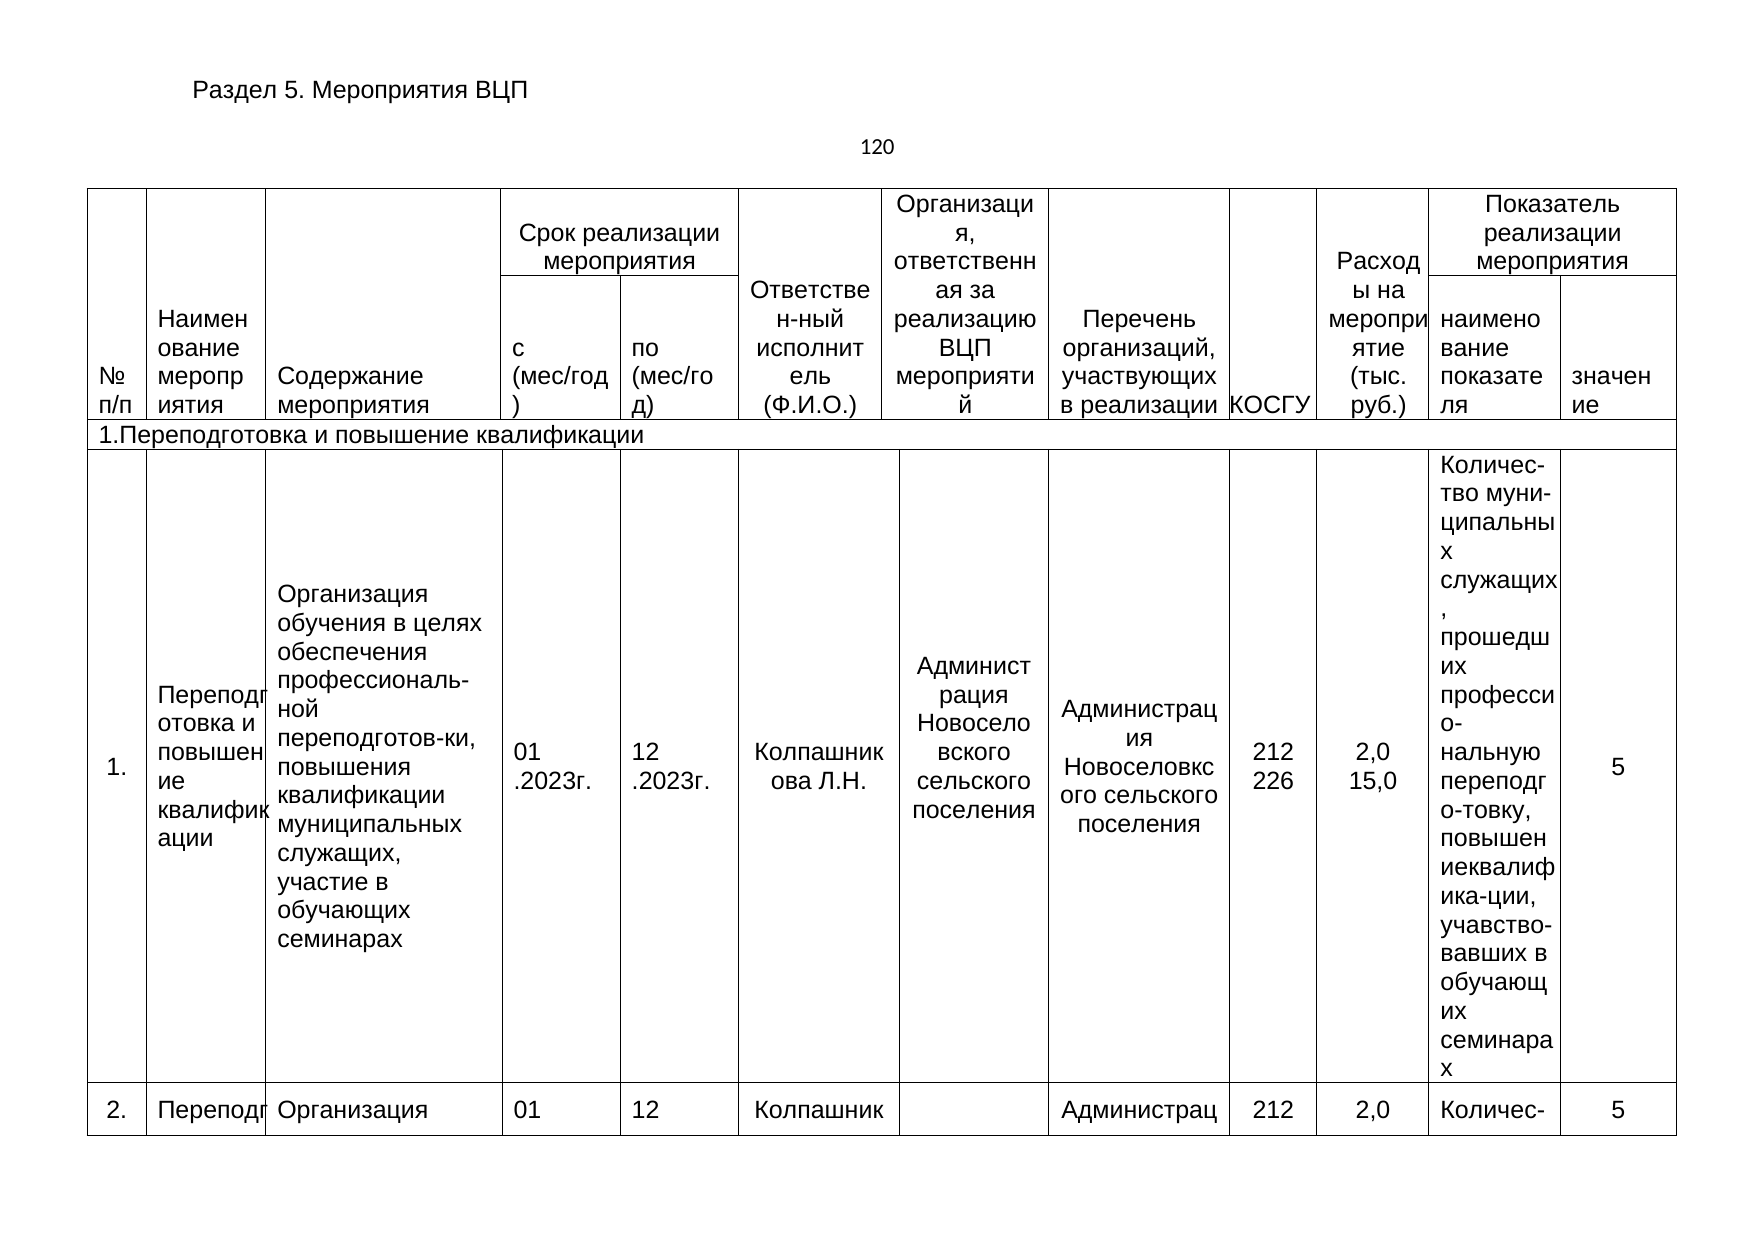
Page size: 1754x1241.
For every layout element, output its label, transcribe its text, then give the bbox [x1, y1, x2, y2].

table_cell по (мес/год) [621, 276, 738, 419]
table_cell 212 226 [1230, 1083, 1316, 1135]
table_cell 1. [88, 450, 146, 1082]
table_cell наименование показателя [1429, 276, 1560, 419]
table_cell 212 226 [1230, 450, 1316, 1082]
table_header Содержание мероприятия [266, 189, 500, 419]
table_cell значение [1561, 276, 1676, 419]
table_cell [1429, 1083, 1560, 1135]
table_cell 5 [1561, 1083, 1676, 1135]
table_header № п/п [88, 189, 146, 419]
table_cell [1049, 1083, 1229, 1135]
table_header Ответствен-ный исполнитель (Ф.И.О.) [739, 189, 881, 419]
table_cell Количес-тво муни-ципальных служащих, прошедших профессио-нальную переподго-товку, повышениеквалифика-ции, учавство- вавших в обучающих семинарах [1429, 450, 1560, 1082]
table_cell Колпашникова Л.Н. [739, 1083, 899, 1135]
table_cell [147, 1083, 265, 1135]
table_cell 12.2023г. [621, 450, 738, 1082]
table_cell 01.2023г. [503, 450, 620, 1082]
table_cell Переподготовка и повышение квалификации [147, 450, 265, 1082]
table_cell Администрация Новоселовского сельского поселения [900, 450, 1048, 1082]
table_header Организация, ответственная за реализацию ВЦП мероприятий [882, 189, 1048, 419]
table_cell Колпашникова Л.Н. [739, 450, 899, 1082]
table_header КОСГУ [1230, 189, 1316, 419]
table_cell 2,0 15,0 [1317, 450, 1428, 1082]
table_header Расходы на мероприятие (тыс. руб.) [1317, 189, 1428, 419]
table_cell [266, 1083, 502, 1135]
table_header Наименование мероприятия [147, 189, 265, 419]
table_cell 2,0 15,0 [1317, 1083, 1428, 1135]
table_cell 12.2024г. [621, 1083, 738, 1135]
table_header Показатель реализации мероприятия [1429, 189, 1676, 275]
table_header Перечень организаций, участвующих в реализации [1049, 189, 1229, 419]
table_cell 2. [88, 1083, 146, 1135]
table_cell 01.2024г. [503, 1083, 620, 1135]
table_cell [900, 1083, 1048, 1135]
table_header Срок реализации мероприятия [501, 189, 738, 275]
table_cell 5 [1561, 450, 1676, 1082]
table_cell Администрация Новоселовксого сельского поселения [1049, 450, 1229, 1082]
table_cell 1.Переподготовка и повышение квалификации [88, 420, 1676, 449]
table_cell с (мес/год) [501, 276, 620, 419]
